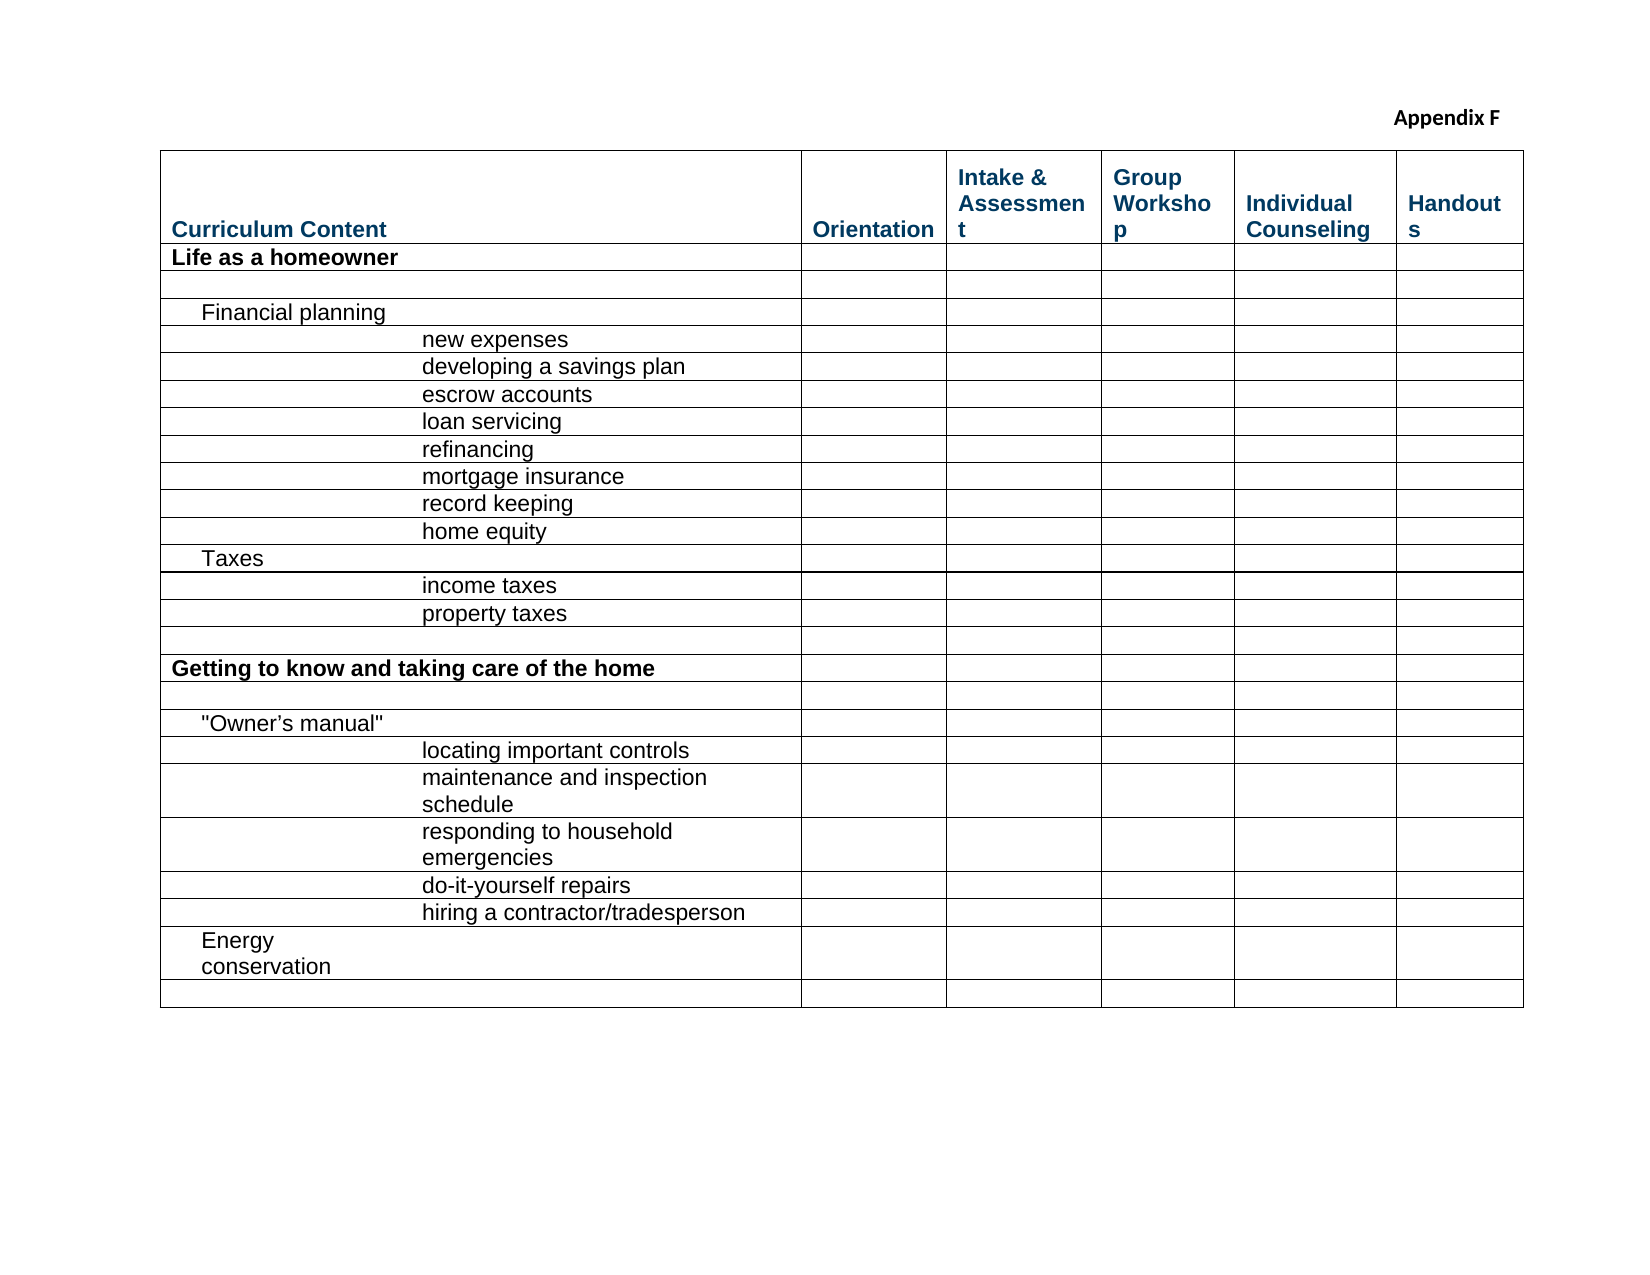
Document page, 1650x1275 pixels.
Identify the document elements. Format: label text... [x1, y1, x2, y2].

table_cell [1102, 353, 1234, 380]
table_cell [1102, 463, 1234, 489]
table_cell [773, 436, 801, 462]
table_cell [411, 980, 713, 1007]
table_cell [190, 600, 377, 626]
table_cell [378, 463, 411, 489]
table_cell [1102, 573, 1234, 599]
table_cell [161, 436, 190, 462]
table_cell [947, 818, 1101, 871]
table_cell [411, 545, 713, 571]
table_cell Taxes [190, 545, 377, 571]
table_cell [1235, 872, 1396, 898]
table_cell [1397, 381, 1523, 407]
table_cell [773, 408, 801, 434]
table_cell [378, 980, 411, 1007]
table_cell loan servicing [411, 408, 743, 434]
table_cell [190, 436, 377, 462]
table_cell record keeping [411, 490, 743, 517]
table_cell [1102, 600, 1234, 626]
table_cell [161, 980, 190, 1007]
table_cell [1235, 737, 1396, 763]
table_cell [773, 980, 801, 1007]
table_cell [1397, 764, 1523, 817]
table_cell hiring a contractor/tradesperson [411, 899, 773, 926]
table_header Orientation [802, 151, 946, 243]
table_cell [773, 899, 801, 926]
table_cell [161, 764, 190, 817]
table_cell [947, 980, 1101, 1007]
table_cell [947, 408, 1101, 434]
table_cell [743, 710, 773, 736]
table_cell [802, 682, 946, 708]
table_cell [743, 872, 773, 898]
table_cell new expenses [411, 326, 743, 352]
table_cell [1102, 381, 1234, 407]
table_cell [1235, 927, 1396, 979]
table_cell [713, 299, 743, 325]
table_cell [190, 627, 377, 654]
table_cell [411, 627, 713, 654]
table_cell [802, 326, 946, 352]
table_cell [947, 463, 1101, 489]
table_cell [161, 710, 190, 736]
table_cell [802, 872, 946, 898]
table_cell [1102, 710, 1234, 736]
table_header Group Workshop [1102, 151, 1234, 243]
table_cell [713, 980, 743, 1007]
table_cell [378, 682, 411, 708]
table_cell [1235, 518, 1396, 544]
table_cell [378, 764, 411, 817]
table_cell [947, 899, 1101, 926]
table_cell [947, 518, 1101, 544]
table_cell [1102, 872, 1234, 898]
table_cell [1102, 545, 1234, 571]
table_cell [378, 545, 411, 571]
table_cell [378, 627, 411, 654]
table_cell refinancing [411, 436, 743, 462]
table_cell [743, 627, 773, 654]
table_cell [161, 573, 190, 599]
table_cell [1235, 627, 1396, 654]
table_cell [802, 299, 946, 325]
table_cell [1397, 818, 1523, 871]
table_cell [1397, 627, 1523, 654]
table_cell [713, 682, 743, 708]
table_cell [378, 573, 411, 599]
table_cell [1235, 271, 1396, 297]
table_cell [378, 436, 411, 462]
table_cell [378, 818, 411, 871]
table_header Individual Counseling [1235, 151, 1396, 243]
table_cell [161, 381, 190, 407]
table_cell [713, 545, 743, 571]
table_cell [947, 682, 1101, 708]
table_cell [1102, 326, 1234, 352]
table_cell [802, 927, 946, 979]
table_cell [947, 436, 1101, 462]
table_cell [1235, 980, 1396, 1007]
table_cell [773, 682, 801, 708]
table_cell [161, 490, 190, 517]
table_cell [1397, 436, 1523, 462]
table_cell [802, 490, 946, 517]
table_cell [378, 353, 411, 380]
table_cell [743, 518, 773, 544]
table_cell [802, 627, 946, 654]
table_cell [1235, 353, 1396, 380]
table_cell [1397, 927, 1523, 979]
table_cell [190, 737, 377, 763]
table_cell [1102, 627, 1234, 654]
table_cell [1235, 818, 1396, 871]
table_cell income taxes [411, 573, 743, 599]
table_cell [1397, 490, 1523, 517]
table_cell [1397, 710, 1523, 736]
table_cell [773, 518, 801, 544]
table_cell [378, 899, 411, 926]
table_cell [161, 299, 190, 325]
table_cell [947, 627, 1101, 654]
table_cell [773, 490, 801, 517]
table_cell [411, 244, 713, 270]
table_cell [947, 655, 1101, 681]
table_cell [773, 927, 801, 979]
table_cell [378, 408, 411, 434]
table_cell [743, 600, 773, 626]
table_cell [743, 244, 773, 270]
table_cell [1235, 490, 1396, 517]
table_cell [743, 408, 773, 434]
table_cell [1397, 899, 1523, 926]
table_cell [1102, 518, 1234, 544]
table_cell [1235, 463, 1396, 489]
table_cell [743, 655, 773, 681]
table_cell [161, 927, 190, 979]
table_cell [743, 299, 773, 325]
table_cell [773, 271, 801, 297]
table_cell [802, 980, 946, 1007]
table_cell [743, 381, 773, 407]
table_cell [1235, 408, 1396, 434]
table_cell [1235, 764, 1396, 817]
table_cell Financial planning [190, 299, 411, 325]
table_cell [773, 655, 801, 681]
table_cell [1102, 818, 1234, 871]
table_cell [1397, 545, 1523, 571]
table_cell [713, 927, 743, 979]
table_cell [773, 244, 801, 270]
table_cell [743, 326, 773, 352]
table_cell [378, 737, 411, 763]
table_cell [161, 326, 190, 352]
table_cell [1397, 600, 1523, 626]
table_cell do-it-yourself repairs [411, 872, 743, 898]
table_cell [378, 271, 411, 297]
table_cell home equity [411, 518, 743, 544]
table_cell [802, 573, 946, 599]
table_cell [1397, 573, 1523, 599]
table_cell [1397, 353, 1523, 380]
table_cell [947, 353, 1101, 380]
table_cell [1102, 980, 1234, 1007]
table_cell [1102, 490, 1234, 517]
table_cell [161, 600, 190, 626]
table_cell [802, 244, 946, 270]
table_cell [1235, 381, 1396, 407]
table_cell [190, 899, 377, 926]
table_cell [743, 463, 773, 489]
table_cell [1397, 737, 1523, 763]
table_cell [947, 271, 1101, 297]
table_cell [411, 682, 713, 708]
table_cell [947, 381, 1101, 407]
table_cell [1397, 655, 1523, 681]
table_cell [947, 299, 1101, 325]
table_cell [1102, 737, 1234, 763]
table_cell [1235, 436, 1396, 462]
table_cell [947, 244, 1101, 270]
table_cell [190, 353, 377, 380]
table_cell [411, 710, 713, 736]
table_cell [1102, 682, 1234, 708]
table_cell [411, 271, 713, 297]
table_cell [190, 490, 377, 517]
table_cell responding to household emergencies [411, 818, 801, 871]
table_header Curriculum Content [161, 151, 801, 243]
table_cell [378, 518, 411, 544]
table_cell escrow accounts [411, 381, 743, 407]
table_cell [743, 545, 773, 571]
table_cell [773, 627, 801, 654]
table_cell [1235, 244, 1396, 270]
table_cell Life as a homeowner [161, 244, 411, 270]
table_cell [161, 518, 190, 544]
table_cell [1102, 271, 1234, 297]
table_cell [947, 710, 1101, 736]
table_cell [190, 271, 377, 297]
table_cell [802, 463, 946, 489]
table_cell [161, 627, 190, 654]
table_cell [947, 326, 1101, 352]
table_cell [773, 545, 801, 571]
table_cell "Owner’s manual" [190, 710, 411, 736]
table_cell [1235, 682, 1396, 708]
table_cell [1102, 764, 1234, 817]
table_cell [1102, 436, 1234, 462]
table_header Handouts [1397, 151, 1523, 243]
table_cell [802, 818, 946, 871]
table_cell [190, 764, 377, 817]
table_cell [802, 271, 946, 297]
table_cell [773, 353, 801, 380]
table_cell [161, 899, 190, 926]
table_cell [1397, 872, 1523, 898]
table_cell [947, 872, 1101, 898]
table_cell [1397, 408, 1523, 434]
table_cell [1397, 518, 1523, 544]
table_header Intake & Assessment [947, 151, 1101, 243]
table_cell [1235, 655, 1396, 681]
table_cell [1235, 600, 1396, 626]
table_cell [1397, 980, 1523, 1007]
table_cell [190, 872, 377, 898]
table_cell [411, 299, 713, 325]
table_cell [190, 682, 377, 708]
table_cell [1235, 299, 1396, 325]
table_cell [802, 353, 946, 380]
table_cell [713, 627, 743, 654]
table_cell [802, 899, 946, 926]
table_cell [1102, 899, 1234, 926]
table_cell [802, 737, 946, 763]
table_cell [378, 381, 411, 407]
table_cell [802, 518, 946, 544]
table_cell [773, 463, 801, 489]
table_cell [378, 490, 411, 517]
table_cell [1397, 299, 1523, 325]
table_cell [161, 737, 190, 763]
table_cell Getting to know and taking care of the home [161, 655, 743, 681]
table_cell [1235, 326, 1396, 352]
table_cell [743, 927, 773, 979]
table_cell developing a savings plan [411, 353, 773, 380]
table_cell [1397, 463, 1523, 489]
table_cell [713, 271, 743, 297]
table_cell [743, 573, 773, 599]
table_cell [1102, 408, 1234, 434]
table_cell [1102, 244, 1234, 270]
table_cell [1102, 655, 1234, 681]
table_cell [947, 764, 1101, 817]
table_cell [1397, 326, 1523, 352]
table_cell [802, 381, 946, 407]
table_cell [802, 436, 946, 462]
table_cell [190, 818, 377, 871]
table_cell [802, 655, 946, 681]
table_cell [161, 545, 190, 571]
table_cell [773, 710, 801, 736]
table_cell [802, 545, 946, 571]
table_cell [773, 326, 801, 352]
table_cell [190, 573, 377, 599]
table_cell [161, 408, 190, 434]
table_cell [378, 600, 411, 626]
table_cell [190, 326, 377, 352]
table_cell [947, 490, 1101, 517]
table_cell [773, 872, 801, 898]
table_cell [1397, 682, 1523, 708]
table_cell [743, 490, 773, 517]
table_cell [713, 244, 743, 270]
table_cell [773, 299, 801, 325]
table_cell Energy conservation [190, 927, 411, 979]
table_cell [802, 710, 946, 736]
table_cell maintenance and inspection schedule [411, 764, 801, 817]
table_cell [743, 436, 773, 462]
table_cell [743, 980, 773, 1007]
table_cell [190, 463, 377, 489]
table_cell [947, 573, 1101, 599]
table_cell [1397, 271, 1523, 297]
table_cell [190, 980, 377, 1007]
table_cell [947, 600, 1101, 626]
table_cell [743, 682, 773, 708]
table_cell [190, 518, 377, 544]
table_cell [161, 818, 190, 871]
table_cell [802, 408, 946, 434]
table_cell [161, 353, 190, 380]
table_cell [190, 381, 377, 407]
table_cell [378, 872, 411, 898]
table_cell mortgage insurance [411, 463, 743, 489]
table_cell [947, 927, 1101, 979]
table_cell [1235, 545, 1396, 571]
table_cell [802, 600, 946, 626]
table_cell [411, 927, 713, 979]
table_cell [161, 682, 190, 708]
table_cell [773, 381, 801, 407]
table_cell property taxes [411, 600, 743, 626]
table_cell [713, 710, 743, 736]
table_cell [947, 545, 1101, 571]
table_cell [743, 271, 773, 297]
table_cell [161, 463, 190, 489]
table_cell [1235, 899, 1396, 926]
table_cell [190, 408, 377, 434]
table_cell [802, 764, 946, 817]
table_cell [161, 872, 190, 898]
table_cell [161, 271, 190, 297]
table_cell [773, 737, 801, 763]
table_cell locating important controls [411, 737, 773, 763]
table_cell [1102, 927, 1234, 979]
table_cell [1235, 573, 1396, 599]
table_cell [1102, 299, 1234, 325]
table_cell [773, 573, 801, 599]
table_cell [1235, 710, 1396, 736]
table_cell [1397, 244, 1523, 270]
table_cell [773, 600, 801, 626]
table_cell [947, 737, 1101, 763]
table_cell [378, 326, 411, 352]
